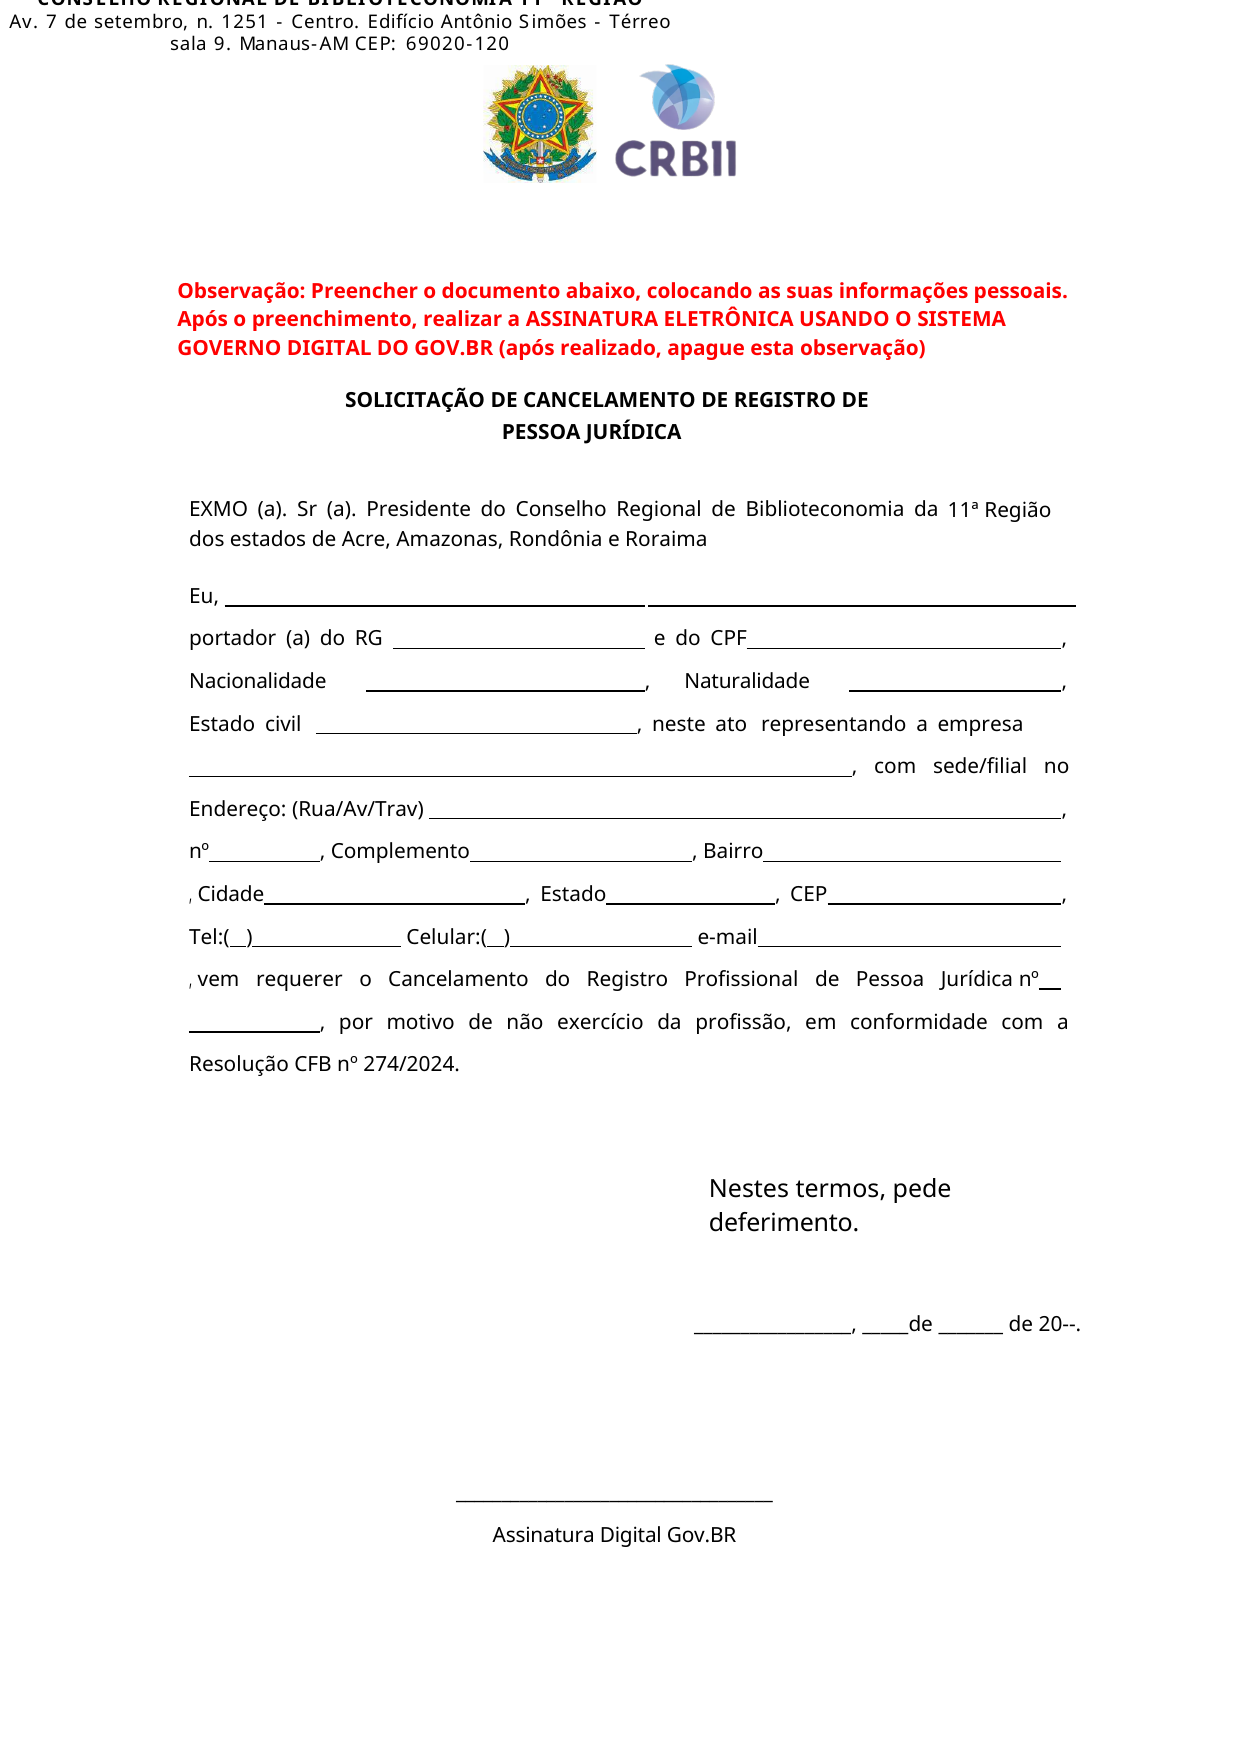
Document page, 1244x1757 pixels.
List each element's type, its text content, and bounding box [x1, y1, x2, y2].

text Eu, portador (a) do RG e do CPF , Nacionalidade , Naturalidade , Estado civil , neste ato representando a empresa [189, 581, 1076, 737]
text EXMO (a). Sr (a). Presidente do Conselho Regional de Biblioteconomia da 11ª Região dos estados de Acre, Amazonas, Rondônia e Roraima [189, 494, 1081, 552]
text _________________, _____de _______ de 20--. [196, 1309, 1081, 1338]
text Observação: Preencher o documento abaixo, colocando as suas informações pessoais. Após o preenchimento, realizar a ASSINATURA ELETRÔNICA USANDO O SISTEMA GOVERNO DIGITAL DO GOV.BR (após realizado, apague esta observação) [177, 276, 1081, 361]
title Nestes termos, pede deferimento. [709, 1170, 1081, 1238]
text , com sede/filial no Endereço: (Rua/Av/Trav) , nº , Complemento , Bairro , Cidade , Estado , CEP , Tel:( ) Celular:( ) e-mail , vem requerer o Cancelamento do Registro Profissional de Pessoa Jurídica nº , por motivo de não exercício da profissão, em conformidade com a Resolução CFB nº 274/2024. [189, 751, 1069, 1078]
text Assinatura Digital Gov.BR [177, 1520, 1051, 1548]
text ___________________________________ [177, 1477, 1051, 1506]
text SOLICITAÇÃO DE CANCELAMENTO DE REGISTRO DE PESSOA JURÍDICA [345, 386, 937, 445]
picture [483, 41, 762, 206]
